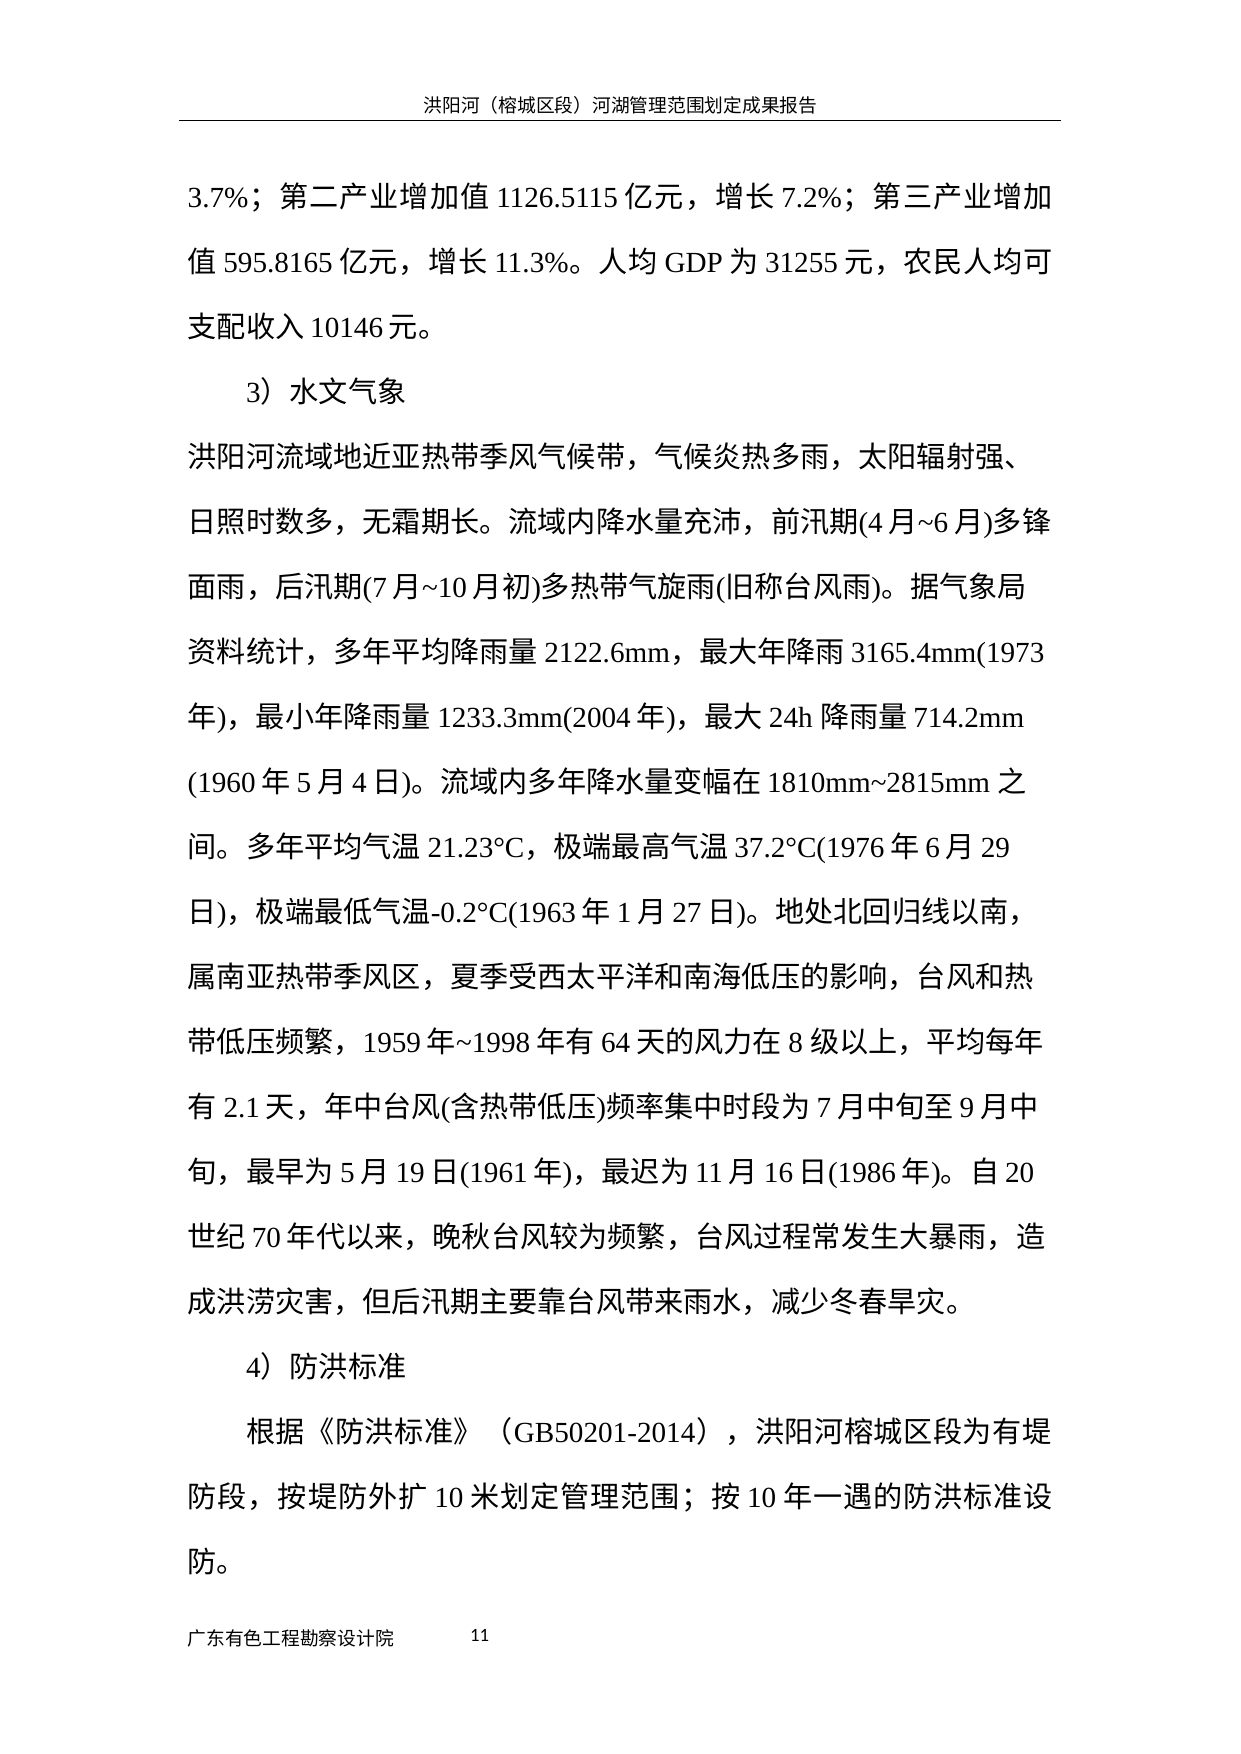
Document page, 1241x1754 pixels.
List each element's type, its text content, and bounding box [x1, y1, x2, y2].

text 根据《防洪标准》（GB50201-2014），洪阳河榕城区段为有堤防段，按堤防外扩10米划定管理范围；按10年一遇的防洪标准设防。 [187, 1397, 1053, 1592]
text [187, 162, 1053, 357]
text 洪阳河流域地近亚热带季风气候带，气候炎热多雨，太阳辐射强、日照时数多，无霜期长。流域内降水量充沛，前汛期(4月~6月)多锋面雨，后汛期(7月~10月初)多热带气旋雨(旧称台风雨)。据气象局资料统计，多年平均降雨量 2122.6mm，最大年降雨3165.4mm(1973年)，最小年降雨量 1233.3mm(2004年)，最大24h 降雨量714.2mm (1960年5月4日)。流域内多年降水量变幅在1810mm~2815mm 之间。多年平均气温 21.23°C，极端最高气温37.2°C(1976年6月29日)，极端最低气温-0.2°C(1963年1月27日)。地处北回归线以南，属南亚热带季风区，夏季受西太平洋和南海低压的影响，台风和热带低压频繁，1959年~1998年有 64天的风力在 8 级以上，平均每年有 2.1天，年中台风(含热带低压)频率集中时段为 7月中旬至9月中旬，最早为 5月19日(1961年)，最迟为11月16日(1986年)。自20世纪70年代以来，晚秋台风较为频繁，台风过程常发生大暴雨，造成洪涝灾害，但后汛期主要靠台风带来雨水，减少冬春旱灾。 [187, 422, 1053, 1332]
list 水文气象 [187, 357, 1053, 422]
list 防洪标准 [187, 1332, 1053, 1397]
